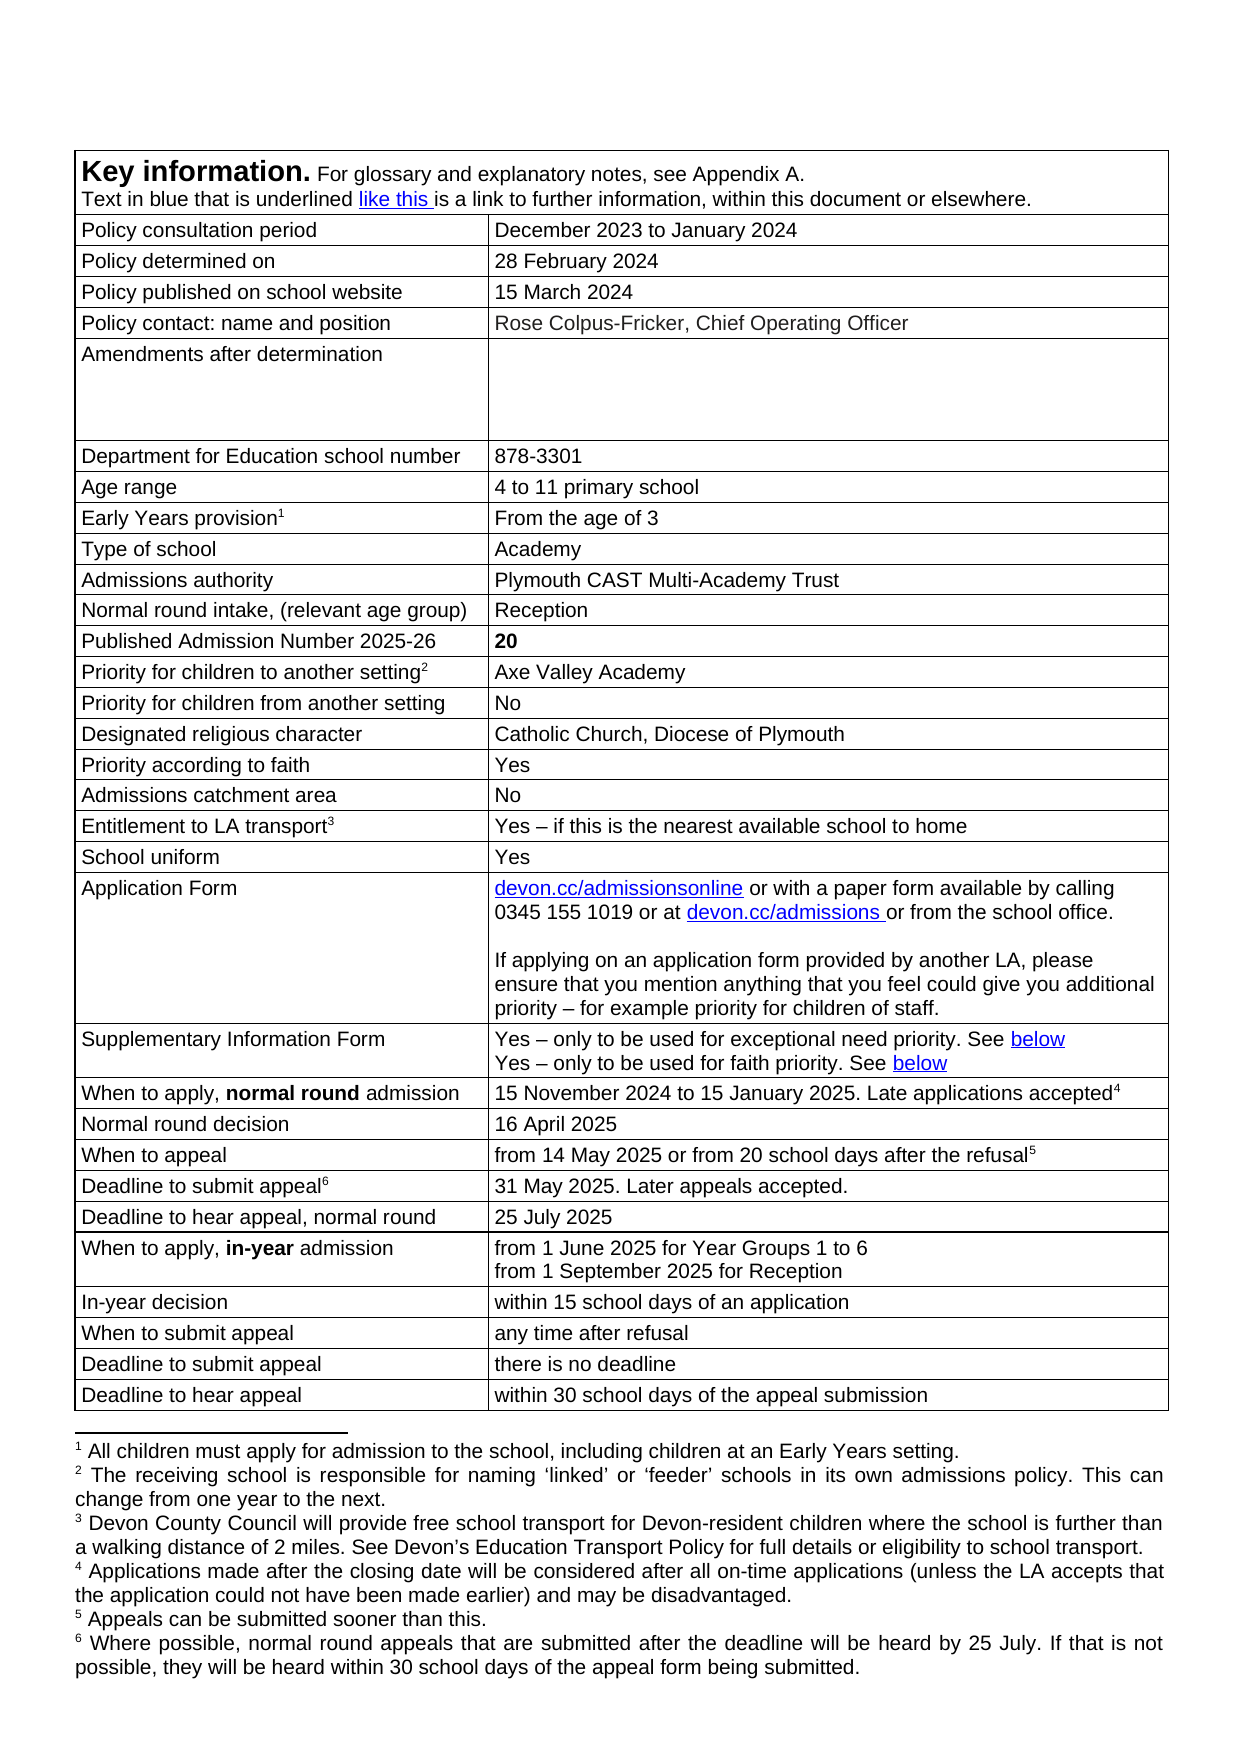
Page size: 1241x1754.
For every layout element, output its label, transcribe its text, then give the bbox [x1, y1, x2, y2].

table_cell Rose Colpus-Fricker, Chief Operating Officer [489, 308, 1168, 337]
table_cell Supplementary Information Form [76, 1024, 488, 1077]
table_cell School uniform [76, 842, 488, 872]
table_cell Department for Education school number [76, 441, 488, 471]
table_cell When to apply, normal round admission [76, 1078, 488, 1108]
table_cell within 15 school days of an application [489, 1287, 1168, 1317]
table_cell Yes [489, 750, 1168, 779]
table_cell Priority according to faith [76, 750, 488, 779]
table_cell 16 April 2025 [489, 1109, 1168, 1139]
table_cell 31 May 2025. Later appeals accepted. [489, 1171, 1168, 1201]
table_cell Priority for children from another setting [76, 688, 488, 718]
table_cell December 2023 to January 2024 [489, 215, 1168, 245]
table_cell Deadline to submit appeal [76, 1171, 488, 1201]
table_cell Deadline to hear appeal [76, 1380, 488, 1409]
table_cell Admissions authority [76, 565, 488, 594]
table_cell there is no deadline [489, 1349, 1168, 1379]
table_cell Plymouth CAST Multi-Academy Trust [489, 565, 1168, 594]
table_cell Type of school [76, 534, 488, 563]
table_cell Deadline to hear appeal, normal round [76, 1202, 488, 1231]
table_cell Policy consultation period [76, 215, 488, 245]
table_cell Yes – if this is the nearest available school to home [489, 811, 1168, 841]
table_cell Policy published on school website [76, 277, 488, 307]
table_cell Yes [489, 842, 1168, 872]
table_cell 28 February 2024 [489, 246, 1168, 276]
table_cell No [489, 688, 1168, 718]
table_cell from 14 May 2025 or from 20 school days after the refusal [489, 1140, 1168, 1170]
table_cell No [489, 780, 1168, 810]
table_cell any time after refusal [489, 1318, 1168, 1348]
table_cell Early Years provision [76, 503, 488, 533]
table_cell Normal round decision [76, 1109, 488, 1139]
table_cell Axe Valley Academy [489, 657, 1168, 687]
table_cell Admissions catchment area [76, 780, 488, 810]
table_cell When to submit appeal [76, 1318, 488, 1348]
table_cell Policy contact: name and position [76, 308, 488, 337]
table_cell Academy [489, 534, 1168, 563]
table_cell Yes – only to be used for exceptional need priority. See below Yes – only to be used for faith priority. See below [489, 1024, 1168, 1077]
table_cell from 1 June 2025 for Year Groups 1 to 6 from 1 September 2025 for Reception [489, 1233, 1168, 1286]
table_cell 15 March 2024 [489, 277, 1168, 307]
table_cell Normal round intake, (relevant age group) [76, 595, 488, 625]
table_cell From the age of 3 [489, 503, 1168, 533]
table_cell 4 to 11 primary school [489, 472, 1168, 502]
table_cell When to apply, in-year admission [76, 1233, 488, 1286]
table_cell within 30 school days of the appeal submission [489, 1380, 1168, 1409]
table_cell Deadline to submit appeal [76, 1349, 488, 1379]
table_cell In-year decision [76, 1287, 488, 1317]
table_cell Priority for children to another setting [76, 657, 488, 687]
table_cell [489, 339, 1168, 440]
table_cell 15 November 2024 to 15 January 2025. Late applications accepted [489, 1078, 1168, 1108]
table_cell Policy determined on [76, 246, 488, 276]
table_cell Reception [489, 595, 1168, 625]
table_cell devon.cc/admissionsonline or with a paper form available by calling 0345 155 1019 or at devon.cc/admissions or from the school office. If applying on an application form provided by another LA, please ensure that you mention anything that you feel could give you additional priority – for example priority for children of staff. [489, 873, 1168, 1022]
table_cell 20 [489, 626, 1168, 656]
table_cell Application Form [76, 873, 488, 1022]
table_cell Entitlement to LA transport [76, 811, 488, 841]
table_cell 25 July 2025 [489, 1202, 1168, 1231]
table_cell Age range [76, 472, 488, 502]
table_cell Designated religious character [76, 719, 488, 748]
table_cell Published Admission Number 2025-26 [76, 626, 488, 656]
table_cell Amendments after determination [76, 339, 488, 440]
table_cell When to appeal [76, 1140, 488, 1170]
table_cell Catholic Church, Diocese of Plymouth [489, 719, 1168, 748]
table_cell 878-3301 [489, 441, 1168, 471]
table_header Key information. For glossary and explanatory notes, see Appendix A. Text in blue that is underlined like this is a link to further information, within this document or elsewhere. [76, 151, 1168, 214]
